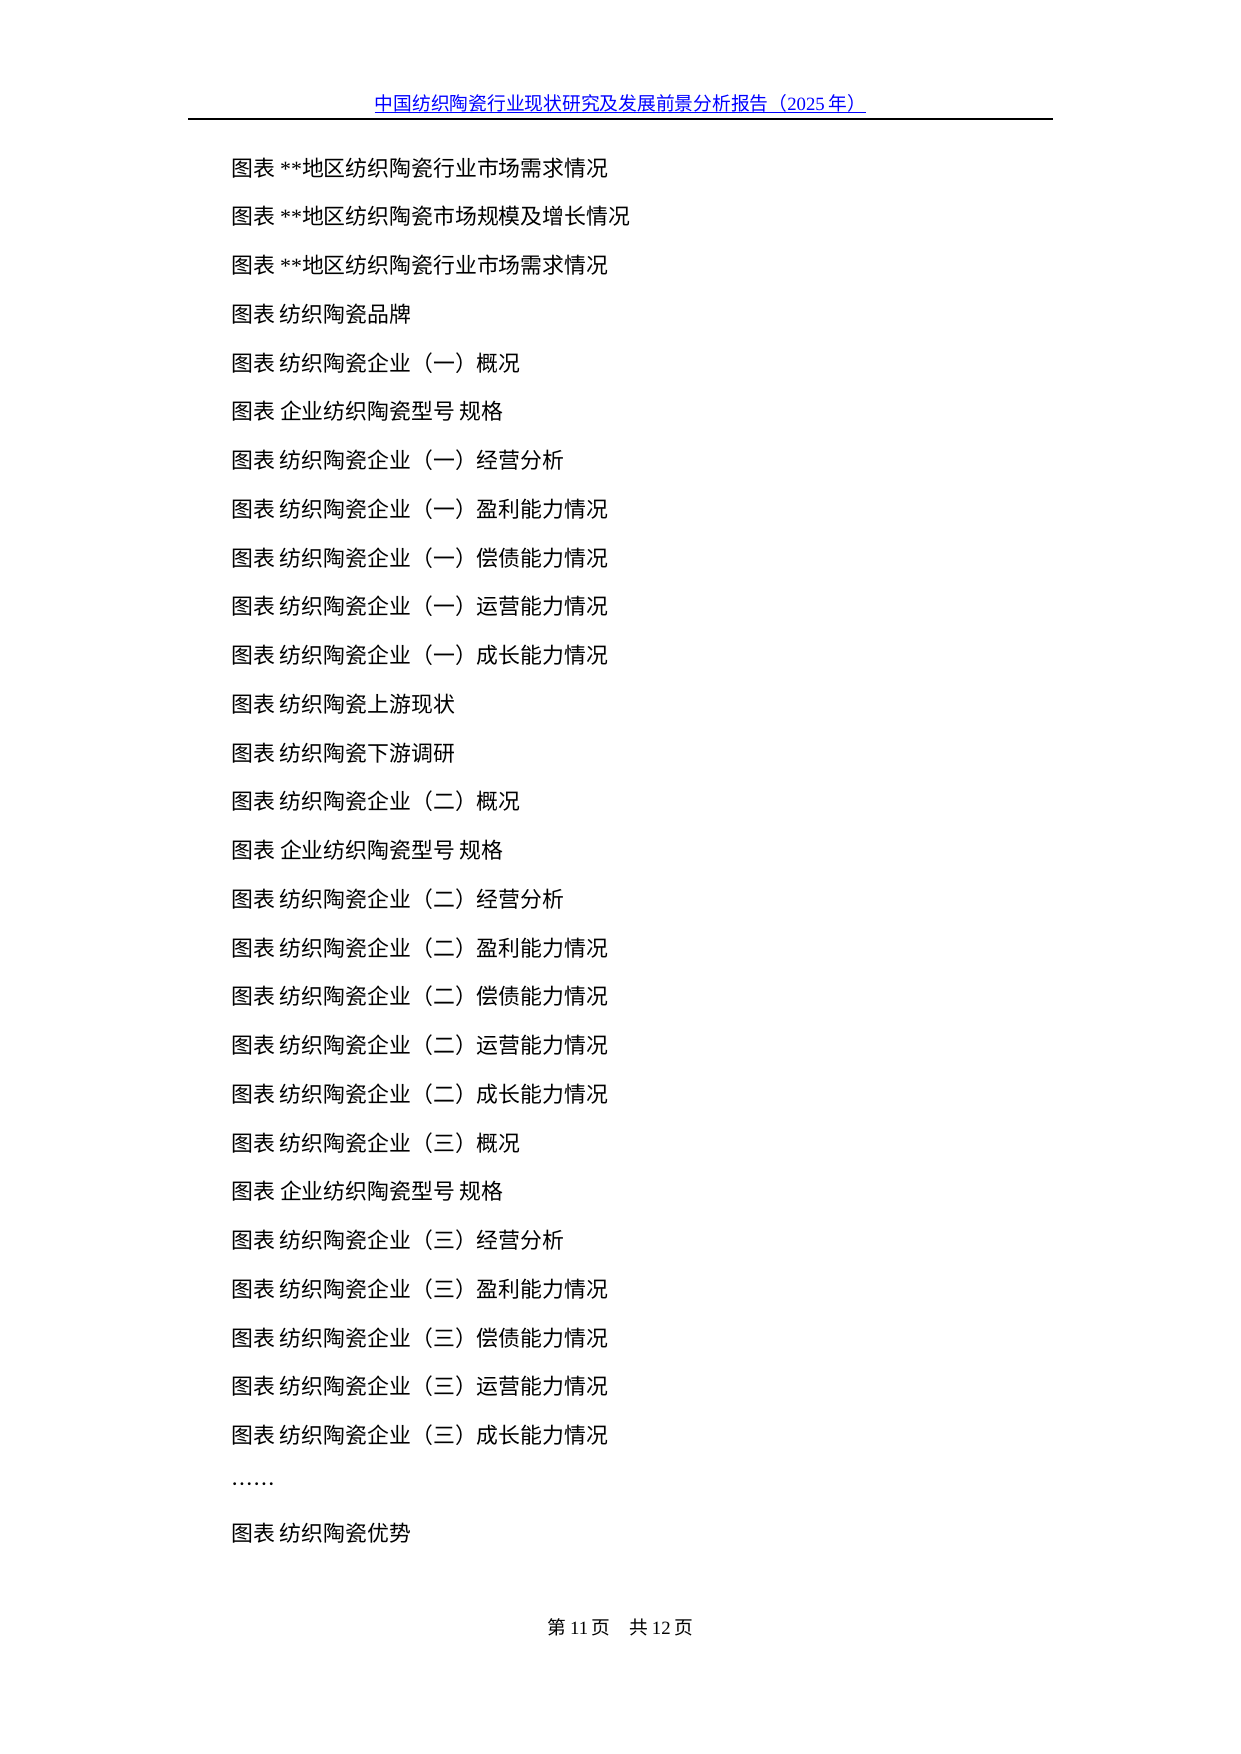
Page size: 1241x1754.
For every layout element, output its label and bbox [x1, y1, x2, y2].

text [187, 150, 1053, 1548]
